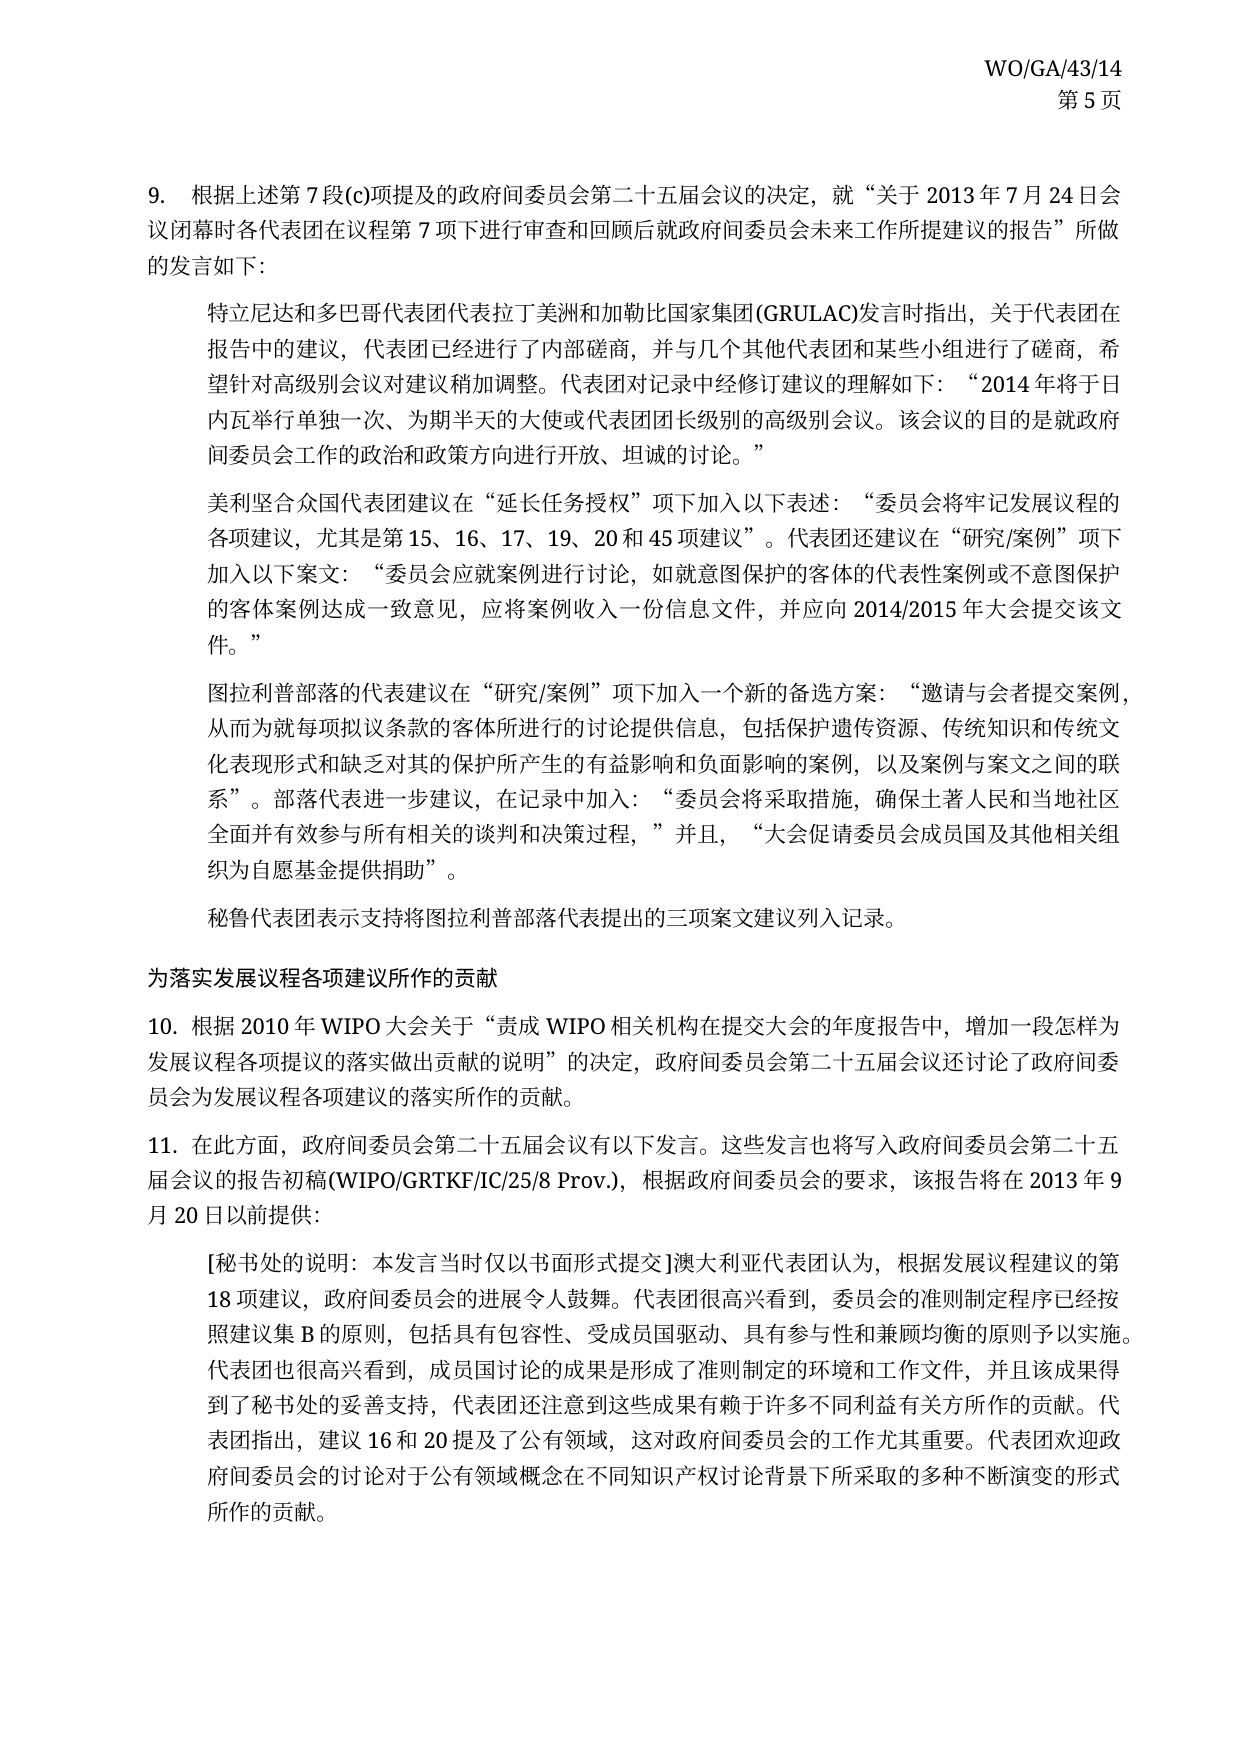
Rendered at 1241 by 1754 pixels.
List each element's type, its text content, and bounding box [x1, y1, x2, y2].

text 美利坚合众国代表团建议在“延长任务授权”项下加入以下表述：“委员会将牢记发展议程的各项建议，尤其是第15、16、17、19、20和45项建议”。代表团还建议在“研究/案例”项下加入以下案文：“委员会应就案例进行讨论，如就意图保护的客体的代表性案例或不意图保护的客体案例达成一致意见，应将案例收入一份信息文件，并应向2014/2015年大会提交该文件。” [207, 482, 1122, 659]
subtitle 根据2010年WIPO大会关于“责成WIPO相关机构在提交大会的年度报告中，增加一段怎样为发展议程各项提议的落实做出贡献的说明”的决定，政府间委员会第二十五届会议还讨论了政府间委员会为发展议程各项建议的落实所作的贡献。 [148, 1005, 1122, 1112]
subtitle 根据上述第7段(c)项提及的政府间委员会第二十五届会议的决定，就“关于2013年7月24日会议闭幕时各代表团在议程第7项下进行审查和回顾后就政府间委员会未来工作所提建议的报告”所做的发言如下： [148, 174, 1122, 280]
subtitle 为落实发展议程各项建议所作的贡献 [148, 957, 1122, 993]
text 特立尼达和多巴哥代表团代表拉丁美洲和加勒比国家集团(GRULAC)发言时指出，关于代表团在报告中的建议，代表团已经进行了内部磋商，并与几个其他代表团和某些小组进行了磋商，希望针对高级别会议对建议稍加调整。代表团对记录中经修订建议的理解如下：“2014年将于日内瓦举行单独一次、为期半天的大使或代表团团长级别的高级别会议。该会议的目的是就政府间委员会工作的政治和政策方向进行开放、坦诚的讨论。” [207, 293, 1122, 470]
text 秘鲁代表团表示支持将图拉利普部落代表提出的三项案文建议列入记录。 [207, 897, 1122, 932]
text 图拉利普部落的代表建议在“研究/案例”项下加入一个新的备选方案：“邀请与会者提交案例，从而为就每项拟议条款的客体所进行的讨论提供信息，包括保护遗传资源、传统知识和传统文化表现形式和缺乏对其的保护所产生的有益影响和负面影响的案例，以及案例与案文之间的联系”。部落代表进一步建议，在记录中加入：“委员会将采取措施，确保土著人民和当地社区全面并有效参与所有相关的谈判和决策过程，”并且，“大会促请委员会成员国及其他相关组织为自愿基金提供捐助”。 [207, 672, 1122, 884]
text [秘书处的说明：本发言当时仅以书面形式提交]澳大利亚代表团认为，根据发展议程建议的第18项建议，政府间委员会的进展令人鼓舞。代表团很高兴看到，委员会的准则制定程序已经按照建议集B的原则，包括具有包容性、受成员国驱动、具有参与性和兼顾均衡的原则予以实施。代表团也很高兴看到，成员国讨论的成果是形成了准则制定的环境和工作文件，并且该成果得到了秘书处的妥善支持，代表团还注意到这些成果有赖于许多不同利益有关方所作的贡献。代表团指出，建议16和20提及了公有领域，这对政府间委员会的工作尤其重要。代表团欢迎政府间委员会的讨论对于公有领域概念在不同知识产权讨论背景下所采取的多种不断演变的形式所作的贡献。 [207, 1243, 1122, 1526]
subtitle 在此方面，政府间委员会第二十五届会议有以下发言。这些发言也将写入政府间委员会第二十五届会议的报告初稿(WIPO/GRTKF/IC/25/8 Prov.)，根据政府间委员会的要求，该报告将在2013年9月20日以前提供： [148, 1124, 1122, 1230]
